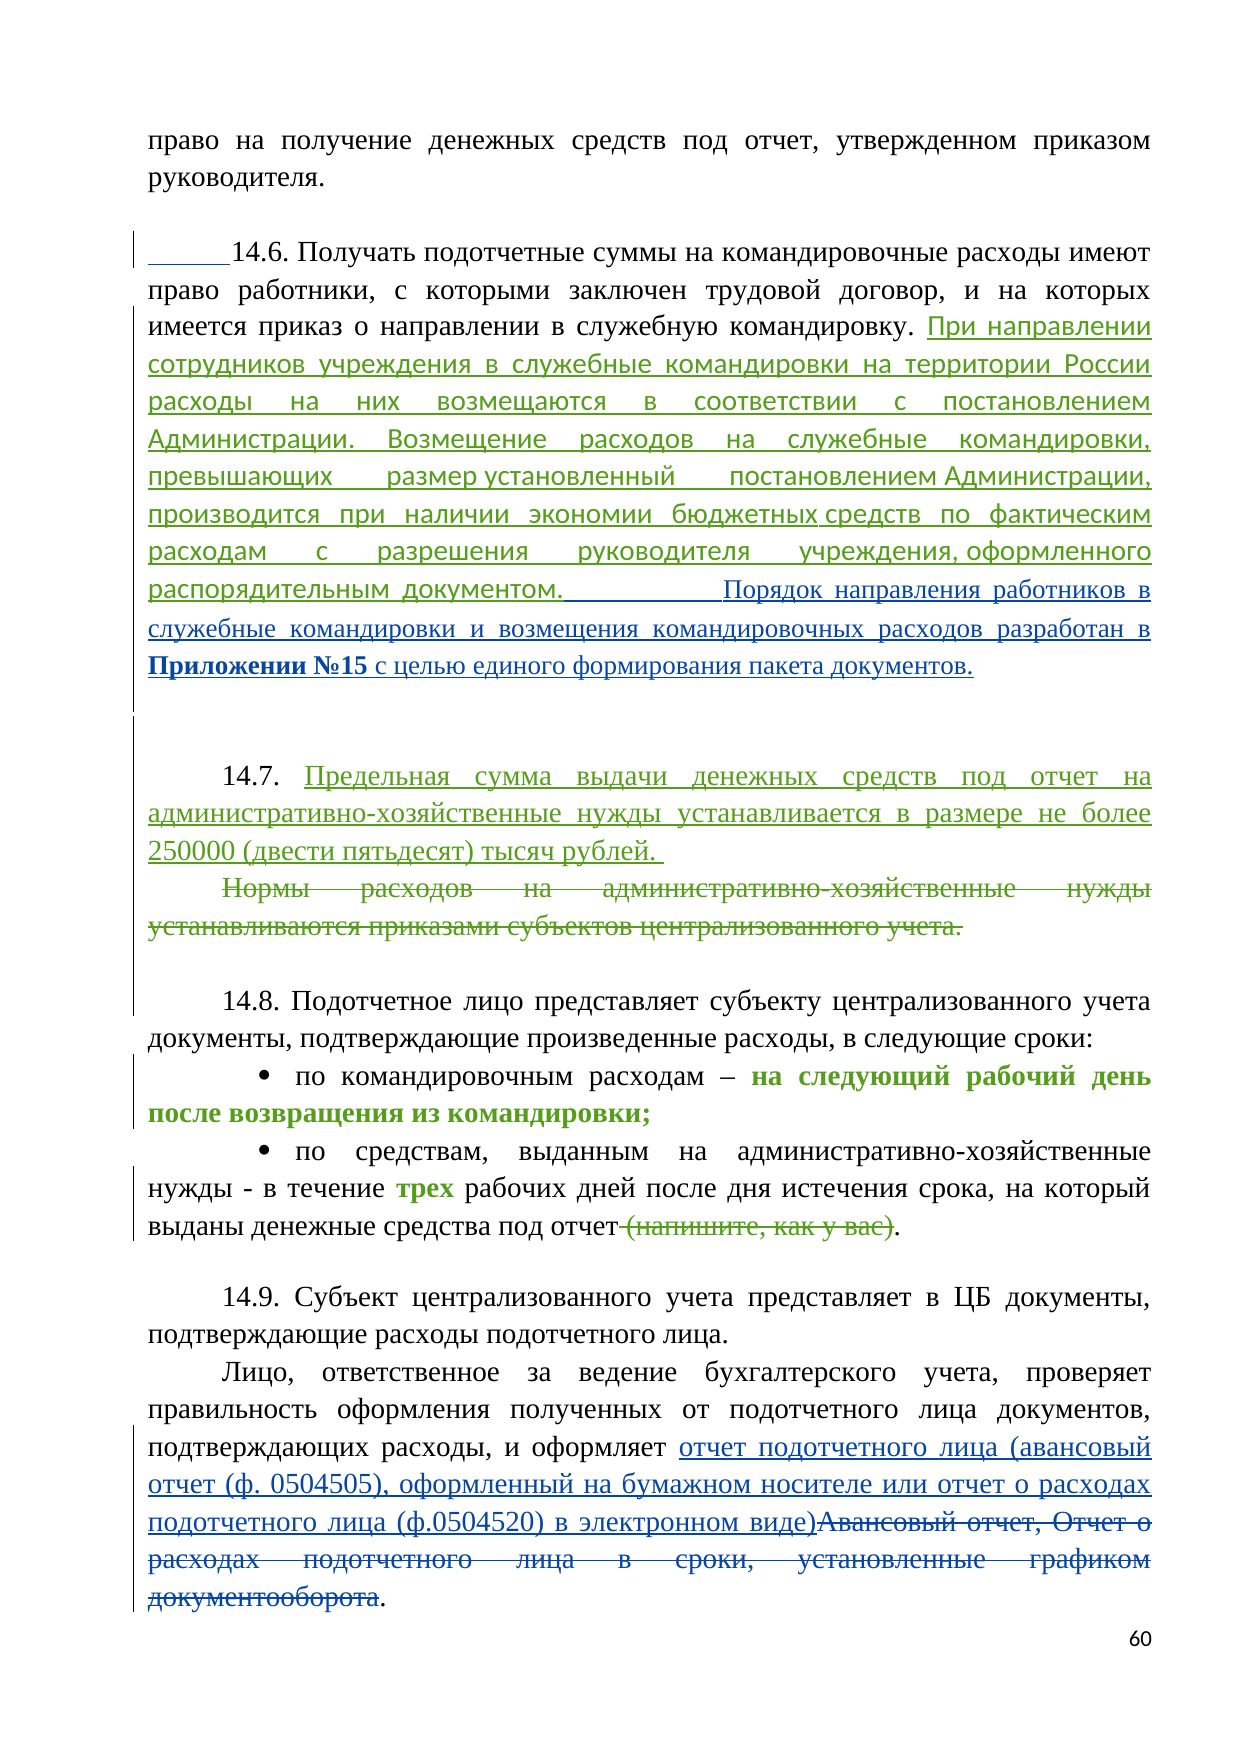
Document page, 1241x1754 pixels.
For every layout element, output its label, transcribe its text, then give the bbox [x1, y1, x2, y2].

list Лицо, ответственное за ведение бухгалтерского учета, проверяет правильность оформления полученных от подотчетного лица документов, подтверждающих расходы, и оформляет . [148, 1350, 1152, 1495]
text 14.6. Получать подотчетные суммы на командировочные расходы имеют право работники, с которыми заключен трудовой договор, и на которых имеется приказ о направлении в служебную командировку. [148, 231, 1152, 375]
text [148, 118, 1152, 193]
text 14.7. [148, 826, 1152, 866]
list по командировочным расходам – на следующий рабочий день после возвращения из командировки; [148, 1054, 1152, 1129]
text 14.6. Получать подотчетные суммы на командировочные расходы имеют право работники, с которыми заключен трудовой договор, и на которых имеется приказ о направлении в служебную командировку. [148, 565, 1152, 681]
list по средствам, выданным на административно-хозяйственные нужды - в течение трех рабочих дней после дня истечения срока, на который выданы денежные средства под отчет. [148, 1129, 1152, 1241]
text 14.8. Подотчетное лицо представляет субъекту централизованного учета документы, подтверждающие произведенные расходы, в следующие сроки: [148, 979, 1152, 1054]
text 14.6. Получать подотчетные суммы на командировочные расходы имеют право работники, с которыми заключен трудовой договор, и на которых имеется приказ о направлении в служебную командировку. [148, 377, 1152, 413]
list 14.9. Субъект централизованного учета представляет в ЦБ документы, подтверждающие расходы подотчетного лица. [148, 1275, 1152, 1350]
list Лицо, ответственное за ведение бухгалтерского учета, проверяет правильность оформления полученных от подотчетного лица документов, подтверждающих расходы, и оформляет . [148, 1497, 1152, 1612]
text 14.6. Получать подотчетные суммы на командировочные расходы имеют право работники, с которыми заключен трудовой договор, и на которых имеется приказ о направлении в служебную командировку. [148, 415, 1152, 488]
text 14.6. Получать подотчетные суммы на командировочные расходы имеют право работники, с которыми заключен трудовой договор, и на которых имеется приказ о направлении в служебную командировку. [148, 490, 1152, 525]
text 14.7. [148, 754, 1152, 824]
text 14.6. Получать подотчетные суммы на командировочные расходы имеют право работники, с которыми заключен трудовой договор, и на которых имеется приказ о направлении в служебную командировку. [148, 526, 1152, 563]
